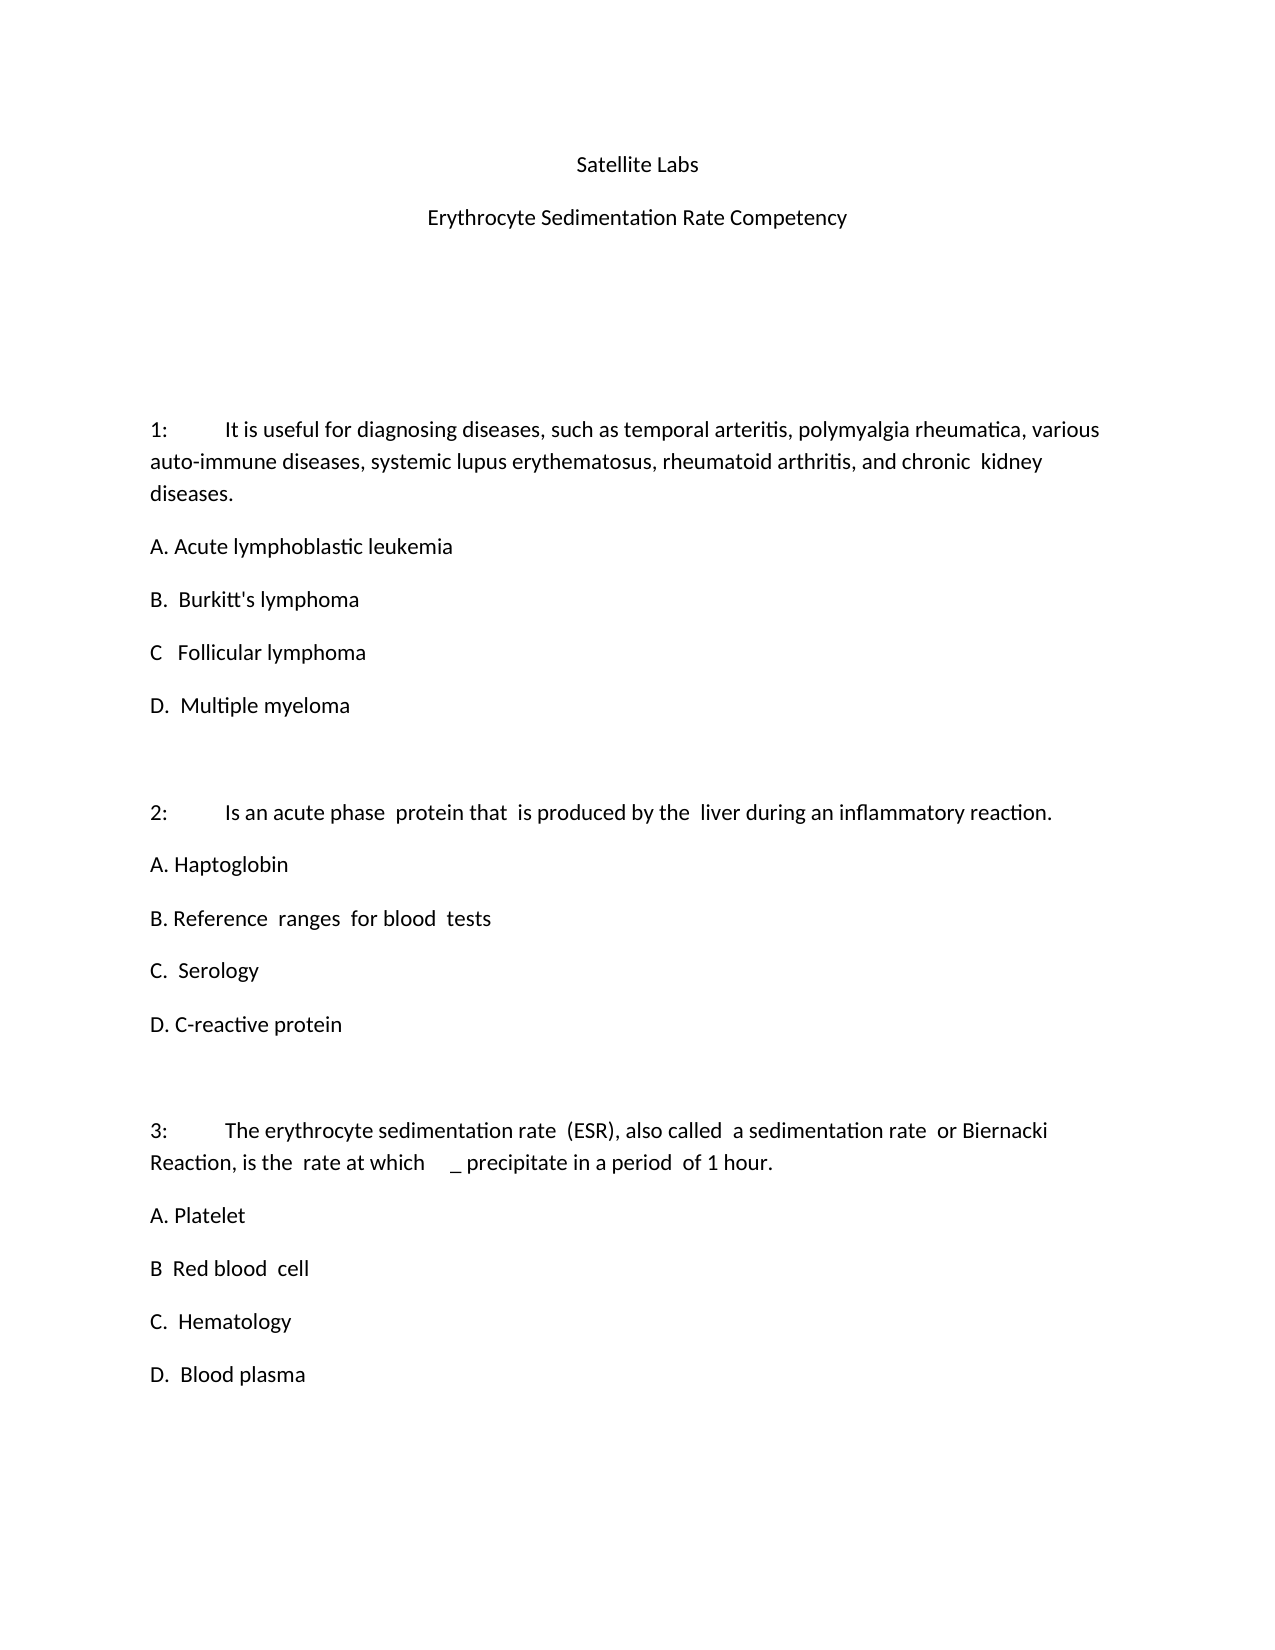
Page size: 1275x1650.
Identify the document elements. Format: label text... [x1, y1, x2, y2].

text D. Blood plasma [150, 1360, 1125, 1388]
text 1: It is useful for diagnosing diseases, such as temporal arteritis, polymyalgia rheumatica, various auto-immune diseases, systemic lupus erythematosus, rheumatoid arthritis, and chronic kidney diseases. [150, 415, 1125, 507]
text B Red blood cell [150, 1254, 1125, 1282]
text A. Haptoglobin [150, 851, 1125, 879]
text A. Acute lymphoblastic leukemia [150, 532, 1125, 561]
text A. Platelet [150, 1201, 1125, 1229]
text 3: The erythrocyte sedimentation rate (ESR), also called a sedimentation rate or Biernacki Reaction, is the rate at which _ precipitate in a period of 1 hour. [150, 1116, 1125, 1176]
text Erythrocyte Sedimentation Rate Competency [150, 203, 1125, 231]
text 2: Is an acute phase protein that is produced by the liver during an inflammatory reaction. [150, 798, 1125, 826]
text D. C-reactive protein [150, 1010, 1125, 1038]
text B. Burkitt's lymphoma [150, 586, 1125, 613]
text C Follicular lymphoma [150, 638, 1125, 667]
text C. Serology [150, 957, 1125, 985]
text Satellite Labs [150, 150, 1125, 178]
text B. Reference ranges for blood tests [150, 904, 1125, 932]
text C. Hematology [150, 1307, 1125, 1335]
text D. Multiple myeloma [150, 692, 1125, 719]
